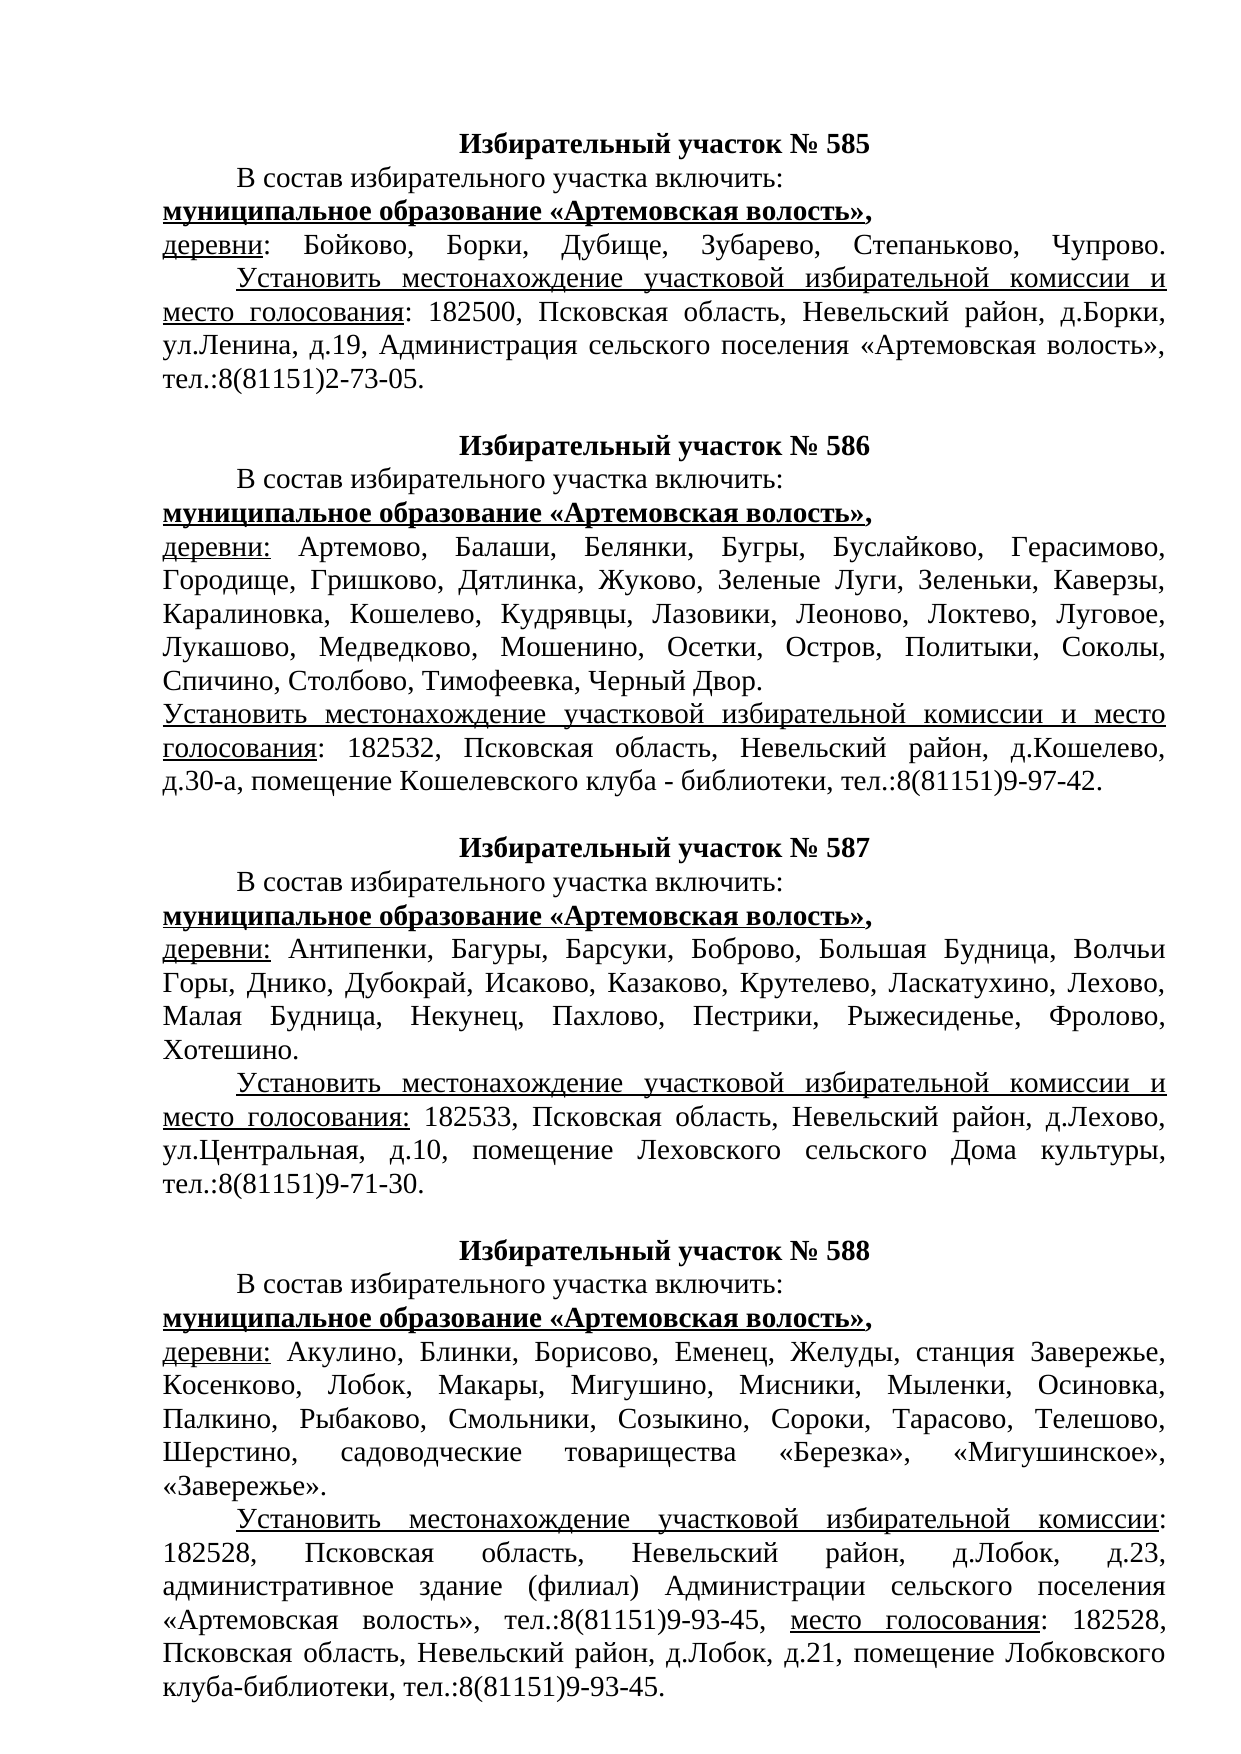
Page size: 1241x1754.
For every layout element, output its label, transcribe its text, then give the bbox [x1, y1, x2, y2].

text В состав избирательного участка включить: [162, 462, 1167, 495]
text деревни: Антипенки, Багуры, Барсуки, Боброво, Большая Будница, Волчьи Горы, Днико, Дубокрай, Исаково, Казаково, Крутелево, Ласкатухино, Лехово, Малая Будница, Некунец, Пахлово, Пестрики, Рыжесиденье, Фролово, Хотешино. [162, 931, 1167, 1065]
text Установить местонахождение участковой избирательной комиссии и место голосования: 182532, Псковская область, Невельский район, д.Кошелево, д.30-а, помещение Кошелевского клуба - библиотеки, тел.:8(81151)9-97-42. [162, 696, 1167, 797]
text Избирательный участок № 588 [162, 1233, 1167, 1267]
text деревни: Бойково, Борки, Дубище, Зубарево, Степаньково, Чупрово. Установить местонахождение участковой избирательной комиссии и место голосования: 182500, Псковская область, Невельский район, д.Борки, ул.Ленина, д.19, Администрация сельского поселения «Артемовская волость», тел.:8(81151)2-73-05. [162, 227, 1167, 394]
text В состав избирательного участка включить: [162, 1267, 1167, 1300]
text муниципальное образование «Артемовская волость», [162, 898, 1167, 931]
text Установить местонахождение участковой избирательной комиссии и место голосования: 182533, Псковская область, Невельский район, д.Лехово, ул.Центральная, д.10, помещение Леховского сельского Дома культуры, тел.:8(81151)9-71-30. [162, 1065, 1167, 1199]
text В состав избирательного участка включить: [162, 160, 1167, 193]
text Избирательный участок № 585 [162, 126, 1167, 160]
text Избирательный участок № 587 [162, 831, 1167, 864]
text Избирательный участок № 586 [162, 428, 1167, 462]
text Установить местонахождение участковой избирательной комиссии: 182528, Псковская область, Невельский район, д.Лобок, д.23, административное здание (филиал) Администрации сельского поселения «Артемовская волость», тел.:8(81151)9-93-45, место голосования: 182528, Псковская область, Невельский район, д.Лобок, д.21, помещение Лобковского клуба-библиотеки, тел.:8(81151)9-93-45. [162, 1501, 1167, 1703]
text муниципальное образование «Артемовская волость», [162, 1300, 1167, 1334]
text муниципальное образование «Артемовская волость», [162, 193, 1167, 227]
text муниципальное образование «Артемовская волость», [162, 495, 1167, 529]
text В состав избирательного участка включить: [162, 864, 1167, 898]
text деревни: Артемово, Балаши, Белянки, Бугры, Буслайково, Герасимово, Городище, Гришково, Дятлинка, Жуково, Зеленые Луги, Зеленьки, Каверзы, Каралиновка, Кошелево, Кудрявцы, Лазовики, Леоново, Локтево, Луговое, Лукашово, Медведково, Мошенино, Осетки, Остров, Политыки, Соколы, Спичино, Столбово, Тимофеевка, Черный Двор. [162, 529, 1167, 696]
text деревни: Акулино, Блинки, Борисово, Еменец, Желуды, станция Завережье, Косенково, Лобок, Макары, Мигушино, Мисники, Мыленки, Осиновка, Палкино, Рыбаково, Смольники, Созыкино, Сороки, Тарасово, Телешово, Шерстино, садоводческие товарищества «Березка», «Мигушинское», «Завережье». [162, 1334, 1167, 1501]
